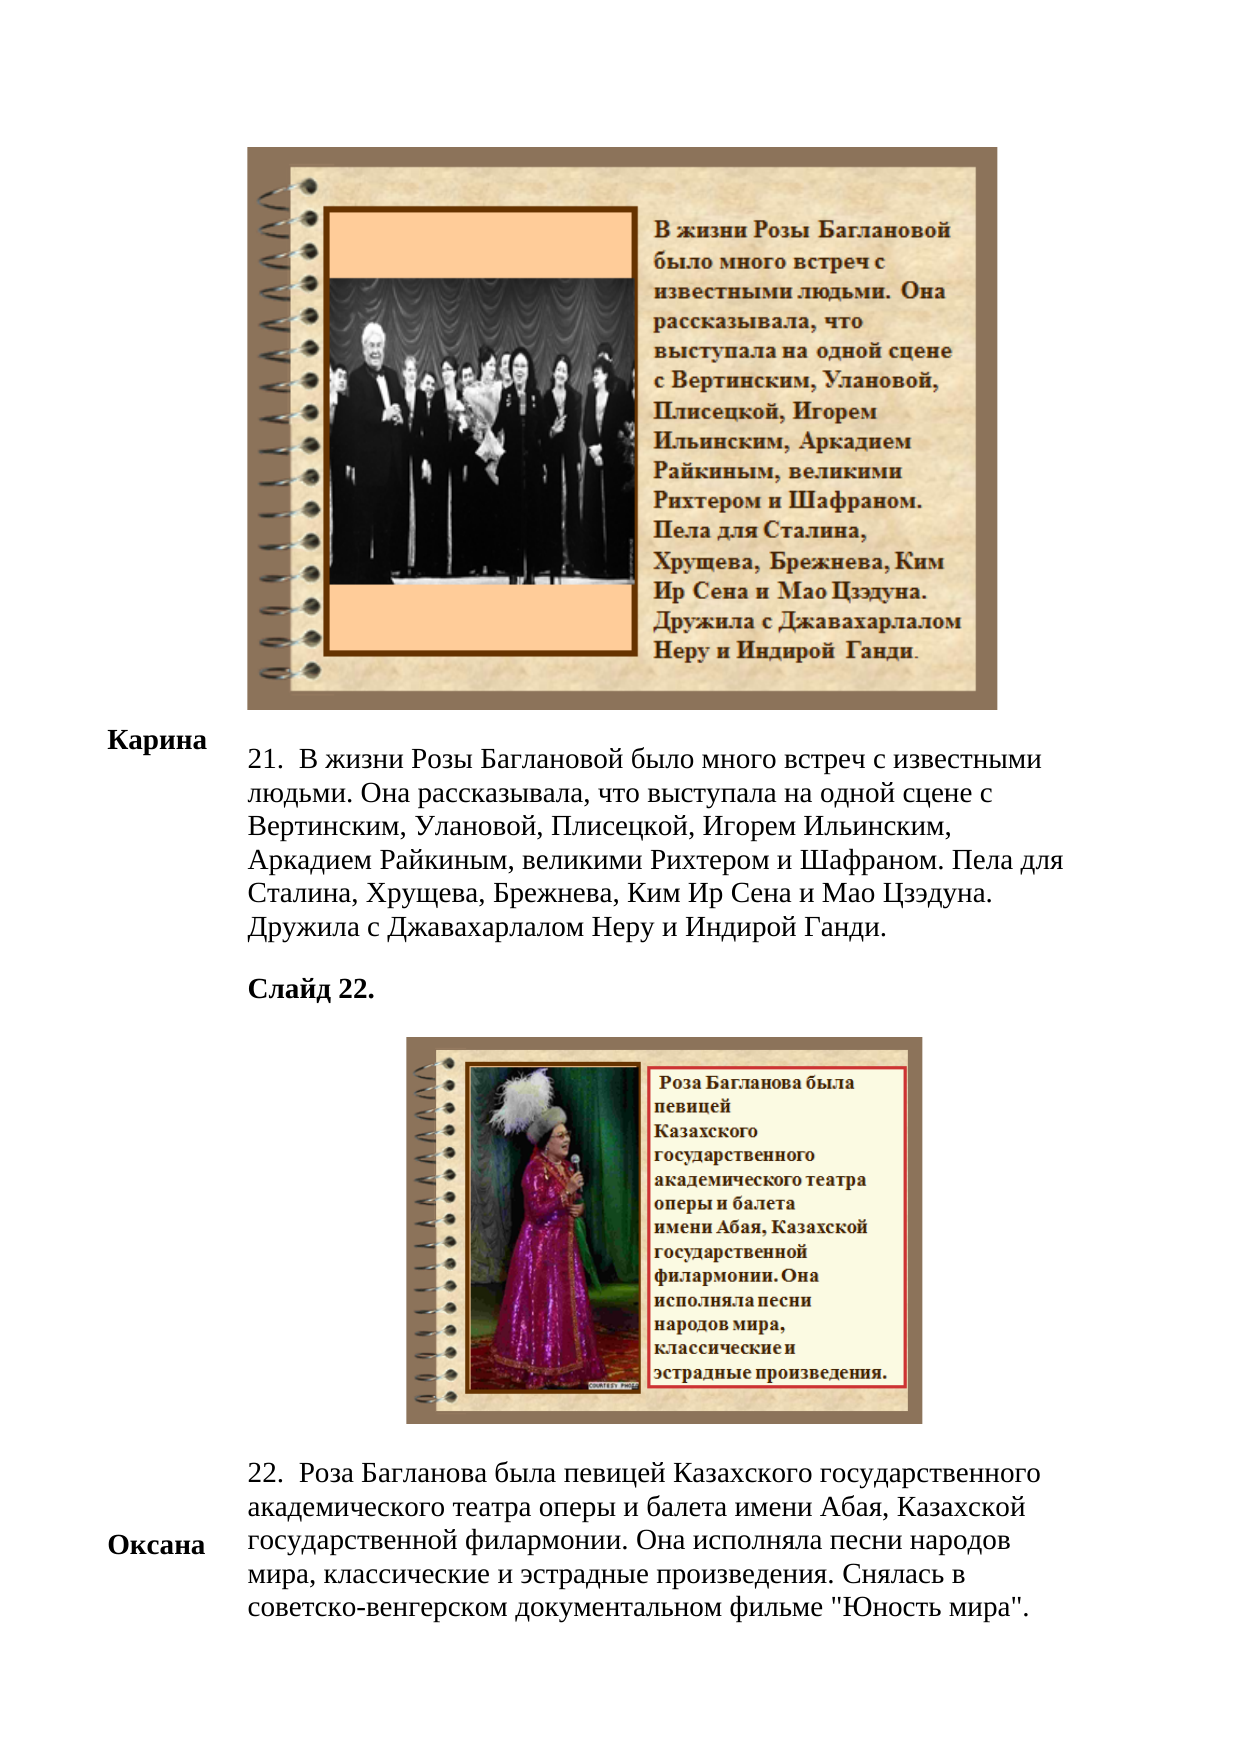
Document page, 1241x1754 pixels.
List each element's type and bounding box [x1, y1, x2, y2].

table_cell [89, 118, 236, 1627]
table_cell [236, 118, 1093, 1627]
picture [247, 147, 998, 710]
picture [406, 1037, 923, 1424]
